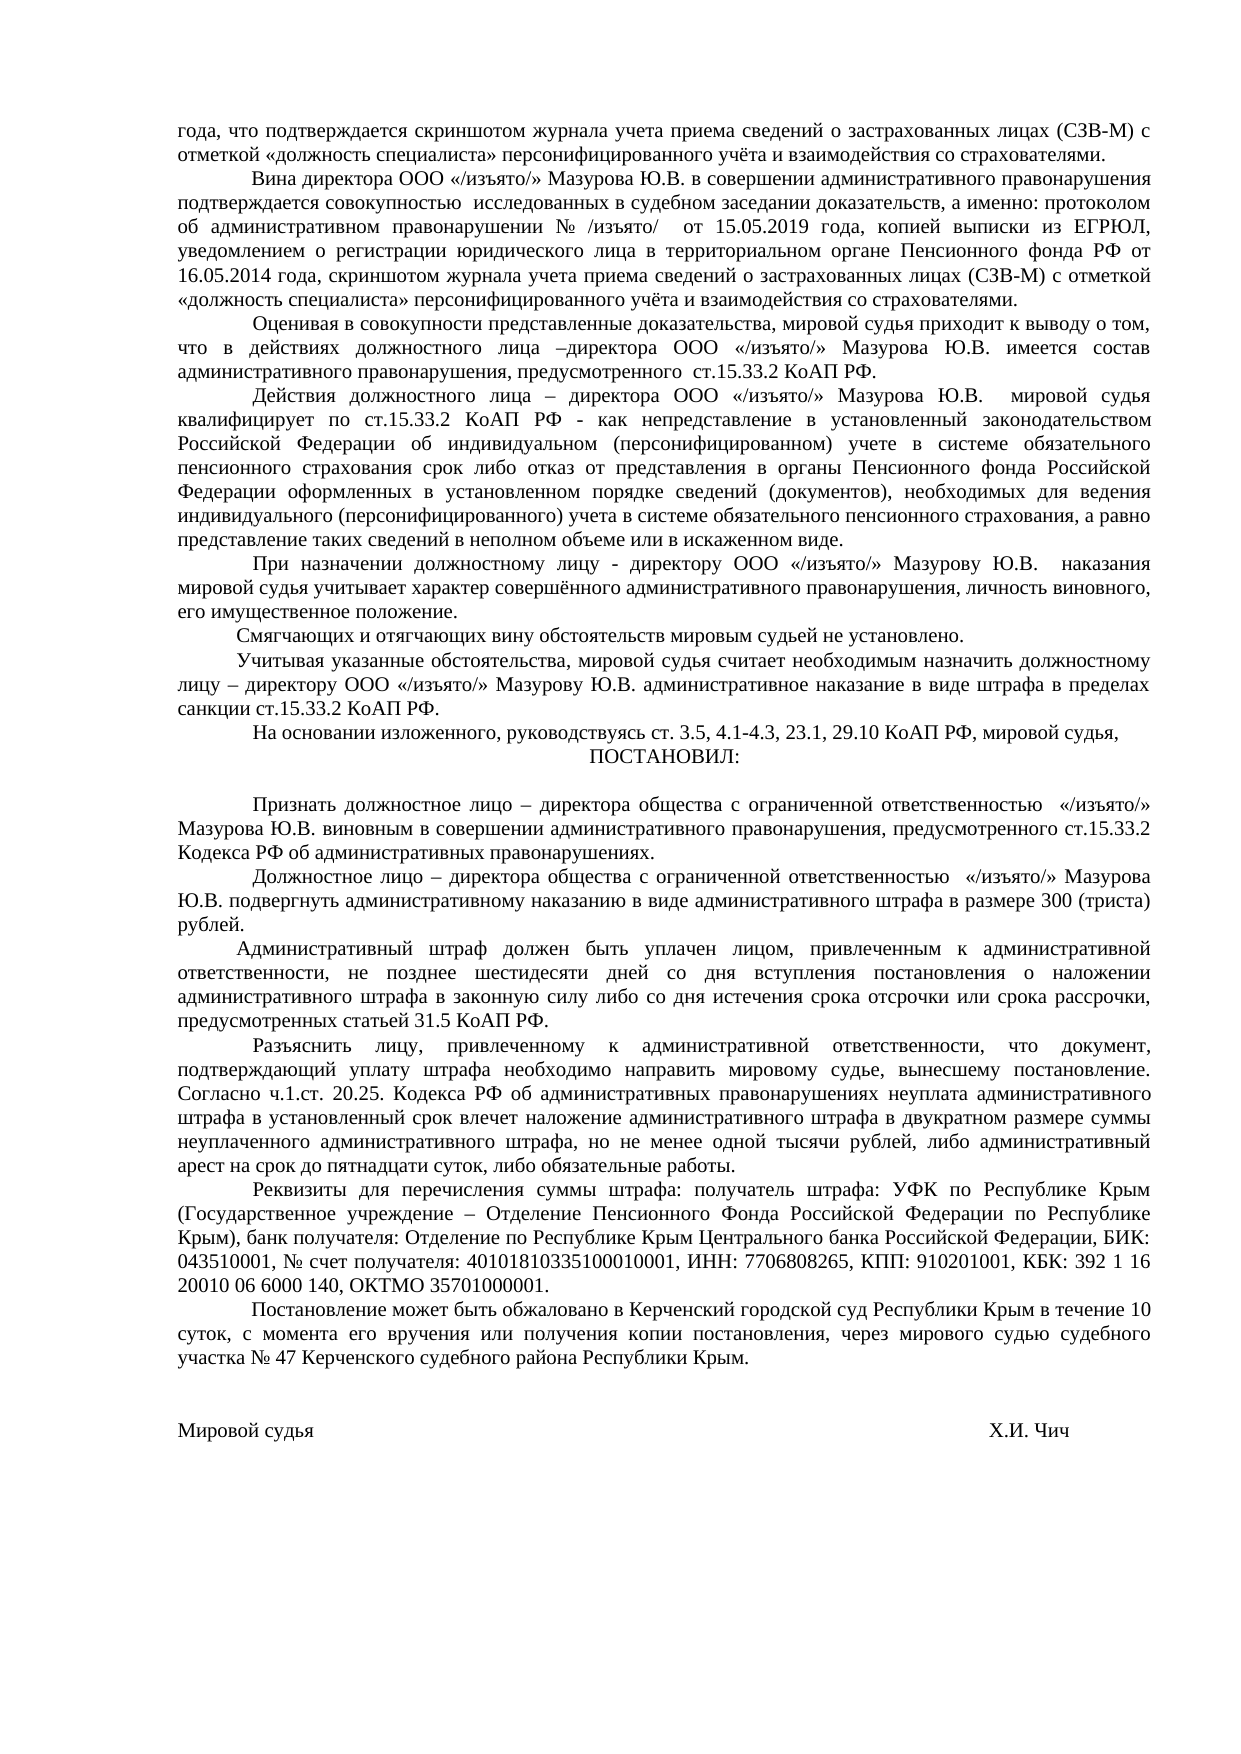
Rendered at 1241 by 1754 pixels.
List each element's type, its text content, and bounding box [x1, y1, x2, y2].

text Мировой судья Х.И. Чич [177, 1417, 1152, 1442]
text Административный штраф должен быть уплачен лицом, привлеченным к административной ответственности, не позднее шестидесяти дней со дня вступления постановления о наложении административного штрафа в законную силу либо со дня истечения срока отсрочки или срока рассрочки, предусмотренных статьей 31.5 КоАП РФ. [177, 936, 1152, 1032]
text При назначении должностному лицу - директору ООО «/изъято/» Мазурову Ю.В. наказания мировой судья учитывает характер совершённого административного правонарушения, личность виновного, его имущественное положение. [177, 551, 1152, 623]
text Реквизиты для перечисления суммы штрафа: получатель штрафа: УФК по Республике Крым (Государственное учреждение – Отделение Пенсионного Фонда Российской Федерации по Республике Крым), банк получателя: Отделение по Республике Крым Центрального банка Российской Федерации, БИК: 043510001, № счет получателя: 40101810335100010001, ИНН: 7706808265, КПП: 910201001, КБК: 392 1 16 20010 06 6000 140, ОКТМО 35701000001. [177, 1177, 1152, 1297]
text Действия должностного лица – директора ООО «/изъято/» Мазурова Ю.В. мировой судья квалифицирует по ст.15.33.2 КоАП РФ - как непредставление в установленный законодательством Российской Федерации об индивидуальном (персонифицированном) учете в системе обязательного пенсионного страхования срок либо отказ от представления в органы Пенсионного фонда Российской Федерации оформленных в установленном порядке сведений (документов), необходимых для ведения индивидуального (персонифицированного) учета в системе обязательного пенсионного страхования, а равно представление таких сведений в неполном объеме или в искаженном виде. [177, 383, 1152, 551]
text Разъяснить лицу, привлеченному к административной ответственности, что документ, подтверждающий уплату штрафа необходимо направить мировому судье, вынесшему постановление. Согласно ч.1.ст. 20.25. Кодекса РФ об административных правонарушениях неуплата административного штрафа в установленный срок влечет наложение административного штрафа в двукратном размере суммы неуплаченного административного штрафа, но не менее одной тысячи рублей, либо административный арест на срок до пятнадцати суток, либо обязательные работы. [177, 1032, 1152, 1177]
text Признать должностное лицо – директора общества с ограниченной ответственностью «/изъято/» Мазурова Ю.В. виновным в совершении административного правонарушения, предусмотренного ст.15.33.2 Кодекса РФ об административных правонарушениях. [177, 792, 1152, 864]
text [177, 118, 1152, 166]
text Смягчающих и отягчающих вину обстоятельств мировым судьей не установлено. [177, 623, 1152, 647]
text Постановление может быть обжаловано в Керченский городской суд Республики Крым в течение 10 суток, с момента его вручения или получения копии постановления, через мирового судью судебного участка № 47 Керченского судебного района Республики Крым. [177, 1297, 1152, 1369]
text Учитывая указанные обстоятельства, мировой судья считает необходимым назначить должностному лицу – директору ООО «/изъято/» Мазурову Ю.В. административное наказание в виде штрафа в пределах санкции ст.15.33.2 КоАП РФ. [177, 647, 1152, 720]
text На основании изложенного, руководствуясь ст. 3.5, 4.1-4.3, 23.1, 29.10 КоАП РФ, мировой судья, [177, 720, 1152, 744]
text Должностное лицо – директора общества с ограниченной ответственностью «/изъято/» Мазурова Ю.В. подвергнуть административному наказанию в виде административного штрафа в размере 300 (триста) рублей. [177, 864, 1152, 936]
text Оценивая в совокупности представленные доказательства, мировой судья приходит к выводу о том, что в действиях должностного лица –директора ООО «/изъято/» Мазурова Ю.В. имеется состав административного правонарушения, предусмотренного ст.15.33.2 КоАП РФ. [177, 311, 1152, 383]
text ПОСТАНОВИЛ: [177, 744, 1152, 768]
text Вина директора ООО «/изъято/» Мазурова Ю.В. в совершении административного правонарушения подтверждается совокупностью исследованных в судебном заседании доказательств, а именно: протоколом об административном правонарушении № /изъято/ от 15.05.2019 года, копией выписки из ЕГРЮЛ, уведомлением о регистрации юридического лица в территориальном органе Пенсионного фонда РФ от 16.05.2014 года, скриншотом журнала учета приема сведений о застрахованных лицах (СЗВ-М) с отметкой «должность специалиста» персонифицированного учёта и взаимодействия со страхователями. [177, 166, 1152, 311]
